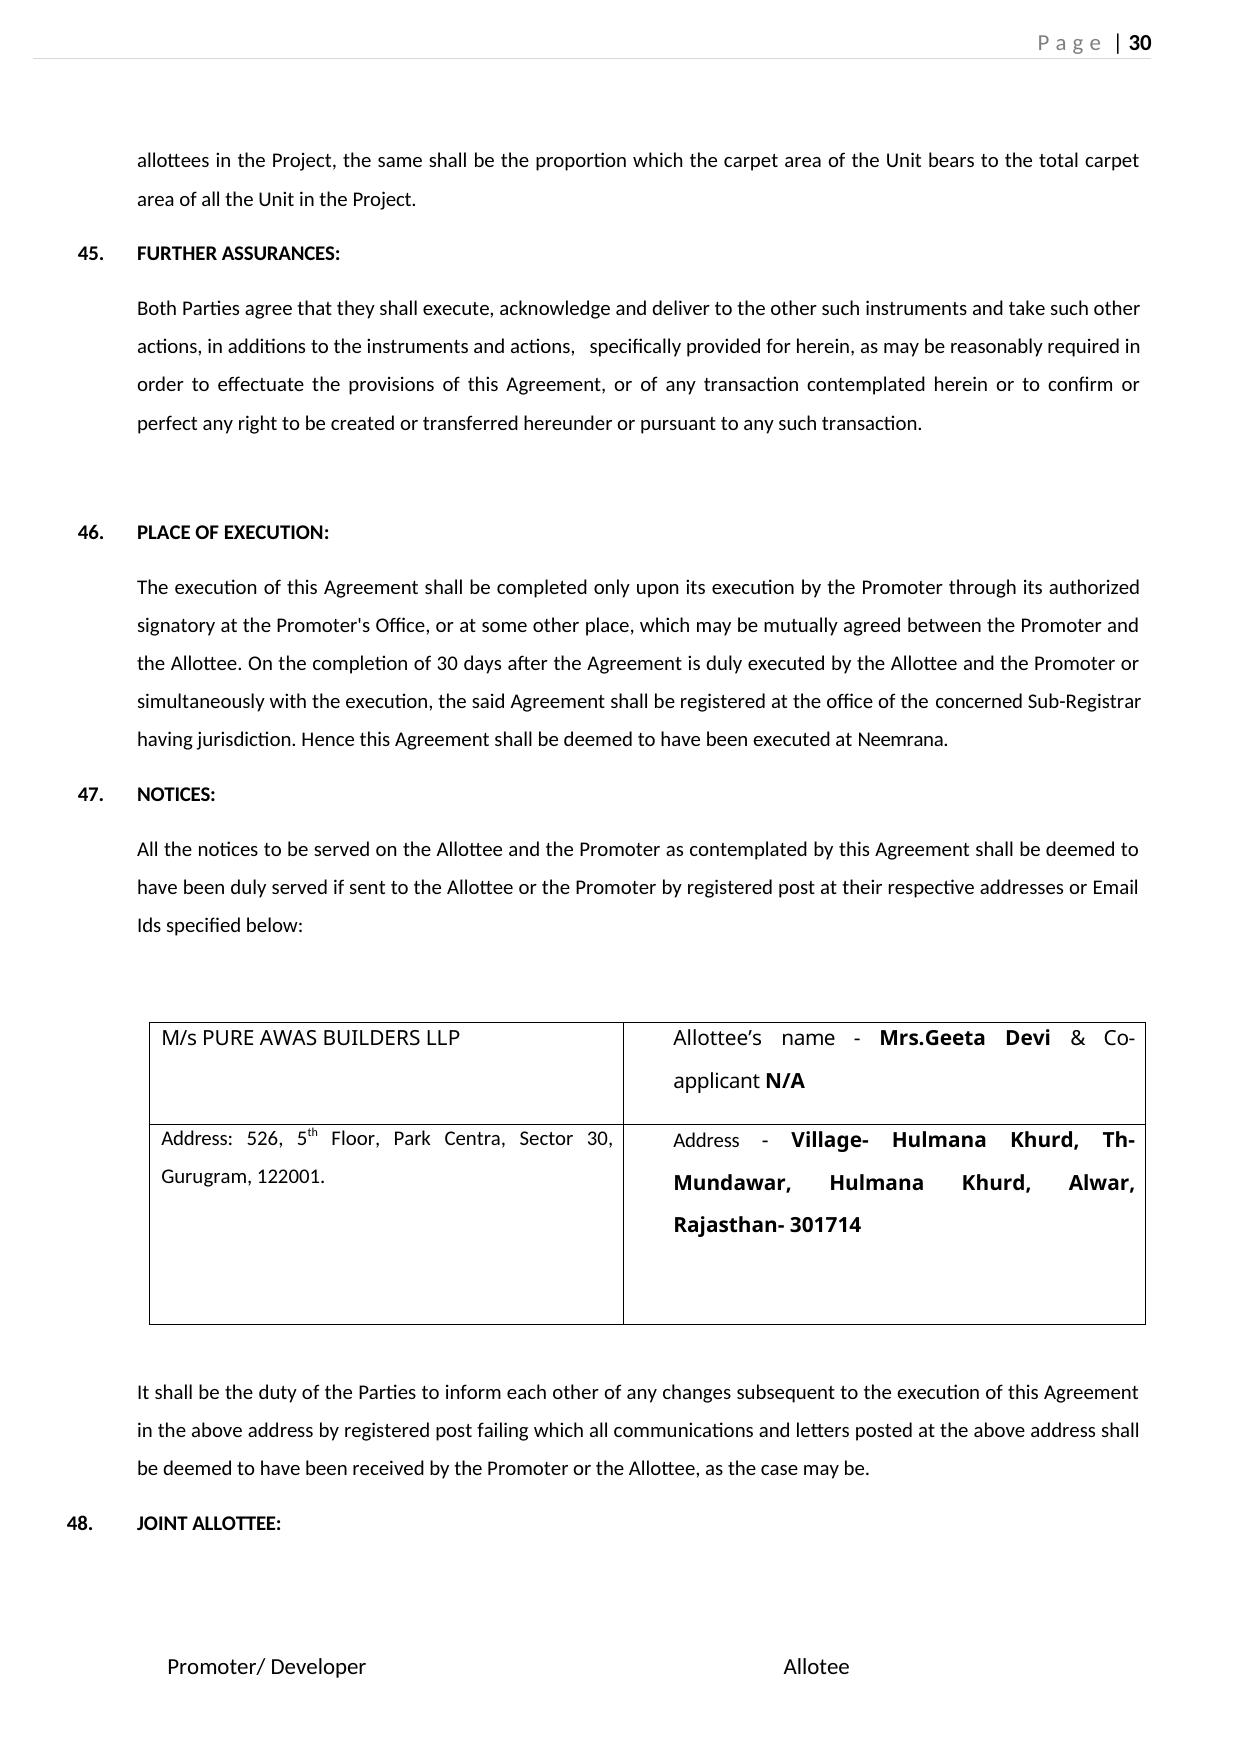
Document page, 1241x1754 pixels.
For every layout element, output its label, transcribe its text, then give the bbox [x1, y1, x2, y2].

text It shall be the duty of the Parties to inform each other of any changes subsequent to the execution of this Agreement in the above address by registered post failing which all communications and letters posted at the above address shall be deemed to have been received by the Promoter or the Allottee, as the case may be. [137, 1379, 1141, 1481]
subtitle PLACE OF EXECUTION: [78, 519, 1141, 545]
table_header M/s PURE AWAS BUILDERS LLP [150, 1023, 623, 1124]
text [137, 148, 1141, 211]
subtitle JOINT ALLOTTEE: [67, 1510, 1141, 1536]
table_cell Address - Village- Hulmana Khurd, Th- Mundawar, Hulmana Khurd, Alwar, Rajasthan- 301714 [624, 1125, 1145, 1323]
subtitle FURTHER ASSURANCES: [78, 241, 1141, 266]
table_header Allottee’s name - Mrs.Geeta Devi & Co-applicant N/A [624, 1023, 1145, 1124]
text Both Parties agree that they shall execute, acknowledge and deliver to the other such instruments and take such other actions, in additions to the instruments and actions, specifically provided for herein, as may be reasonably required in order to effectuate the provisions of this Agreement, or of any transaction contemplated herein or to confirm or perfect any right to be created or transferred hereunder or pursuant to any such transaction. [137, 295, 1141, 435]
text All the notices to be served on the Allottee and the Promoter as contemplated by this Agreement shall be deemed to have been duly served if sent to the Allottee or the Promoter by registered post at their respective addresses or Email Ids specified below: [137, 836, 1141, 938]
subtitle NOTICES: [78, 781, 1141, 807]
text The execution of this Agreement shall be completed only upon its execution by the Promoter through its authorized signatory at the Promoter's Office, or at some other place, which may be mutually agreed between the Promoter and the Allottee. On the completion of 30 days after the Agreement is duly executed by the Allottee and the Promoter or simultaneously with the execution, the said Agreement shall be registered at the office of the concerned Sub-Registrar having jurisdiction. Hence this Agreement shall be deemed to have been executed at Neemrana. [137, 574, 1141, 752]
table_cell Address: 526, 5th Floor, Park Centra, Sector 30, Gurugram, 122001. [150, 1125, 623, 1323]
